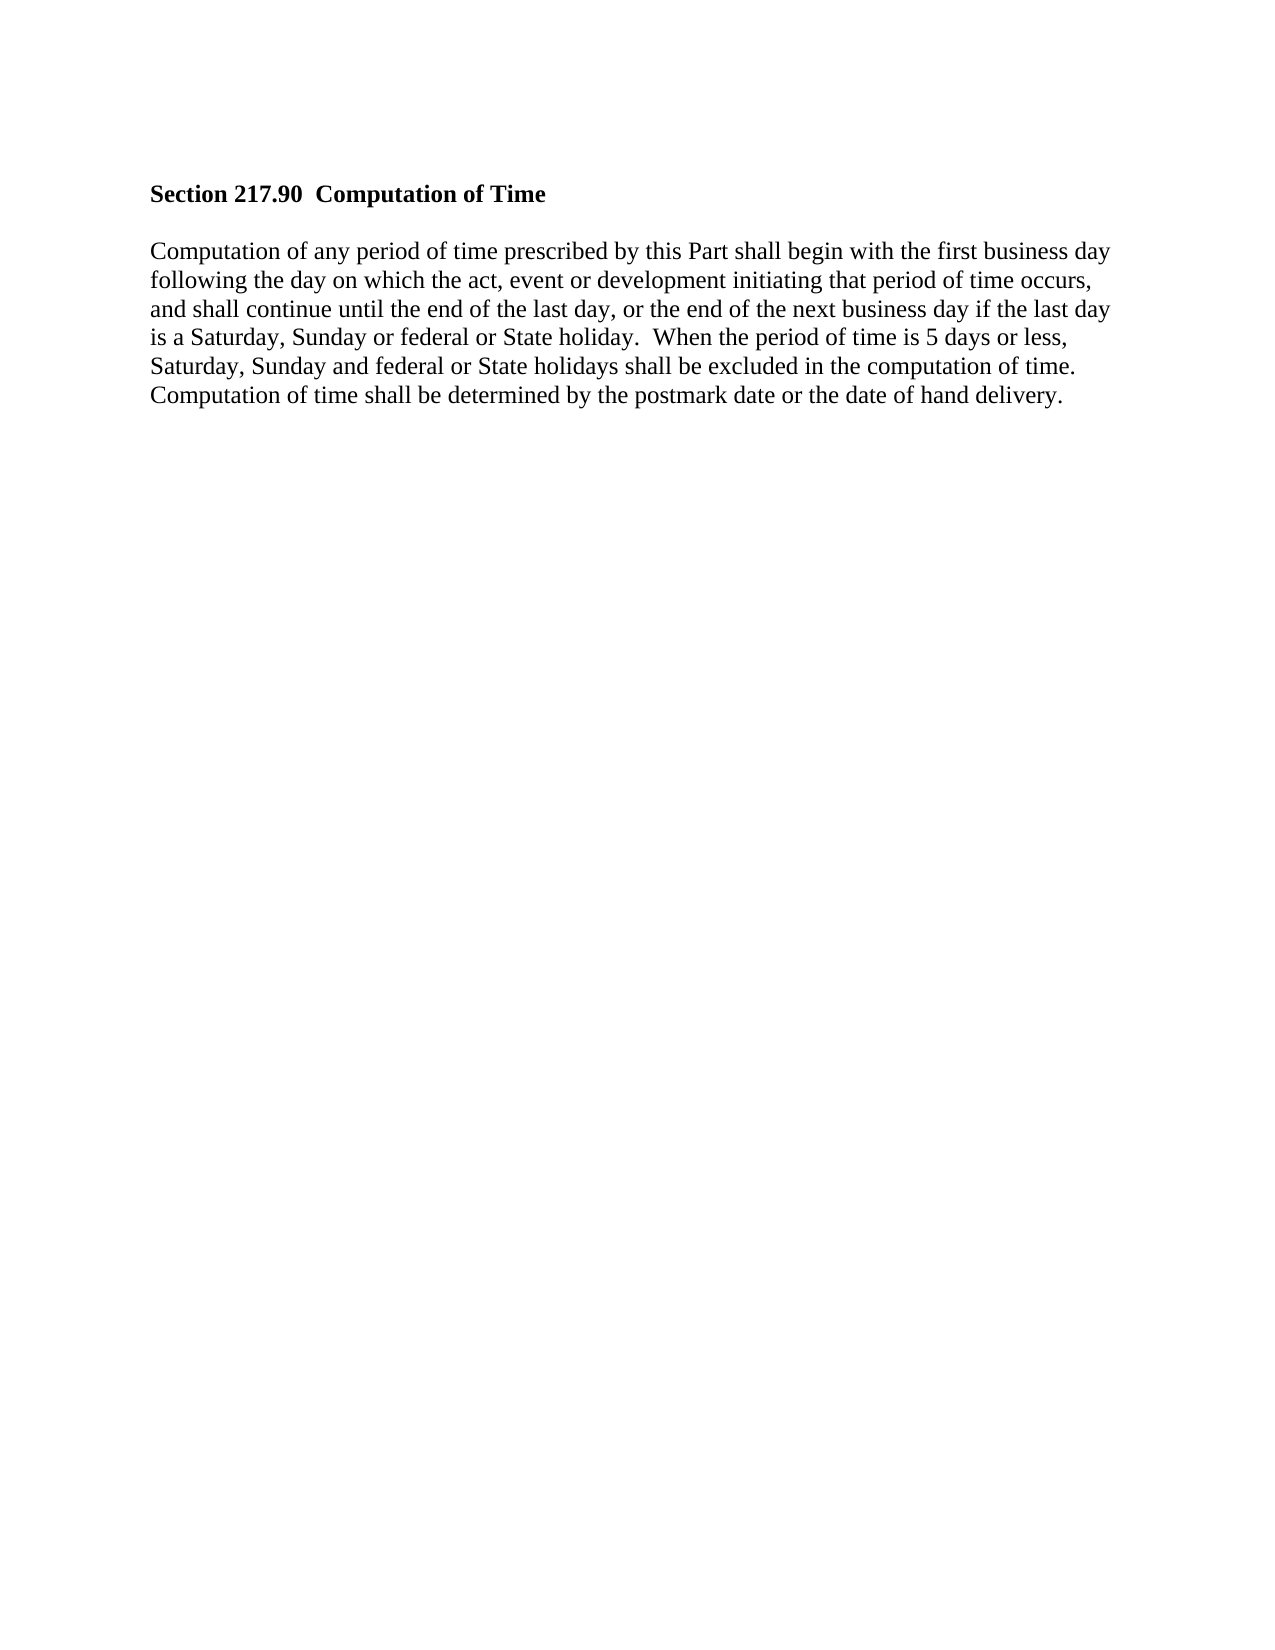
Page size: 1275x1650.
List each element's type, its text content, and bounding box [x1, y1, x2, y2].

text Section 217.90 Computation of Time [150, 179, 1125, 207]
text Computation of any period of time prescribed by this Part shall begin with the first business day following the day on which the act, event or development initiating that period of time occurs, and shall continue until the end of the last day, or the end of the next business day if the last day is a Saturday, Sunday or federal or State holiday. When the period of time is 5 days or less, Saturday, Sunday and federal or State holidays shall be excluded in the computation of time. Computation of time shall be determined by the postmark date or the date of hand delivery. [150, 236, 1125, 409]
